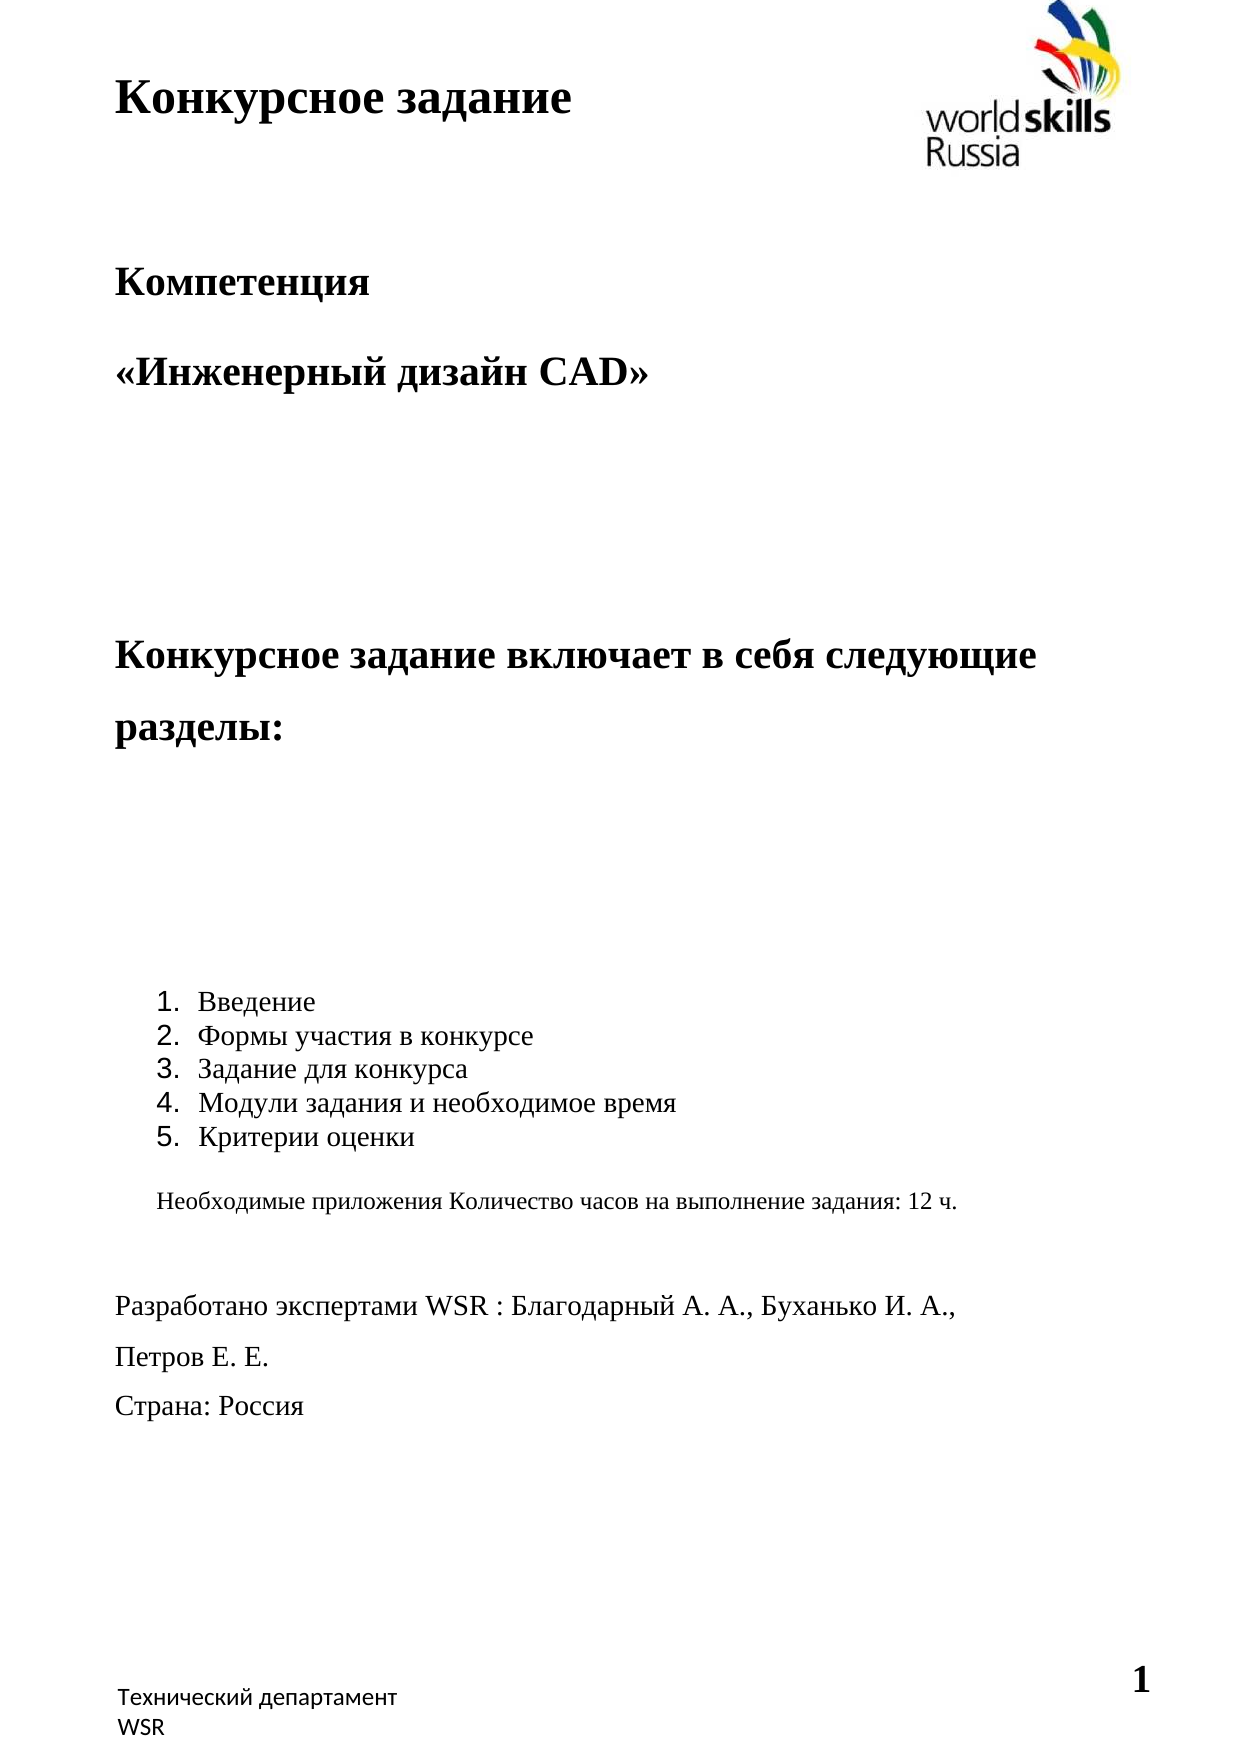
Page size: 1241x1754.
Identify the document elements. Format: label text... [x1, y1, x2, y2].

text Разработано экспертами WSR : Благодарный А. А., Буханько И. А., [114, 1288, 1044, 1322]
list Формы участия в конкурсе [156, 1018, 1169, 1052]
list Введение [156, 985, 1169, 1018]
text Конкурсное задание [114, 74, 1169, 124]
list Критерии оценки [156, 1119, 1169, 1153]
text Петров Е. Е. [114, 1339, 1044, 1372]
text Компетенция [114, 262, 1169, 304]
picture [876, 0, 1170, 269]
text Необходимые приложения Количество часов на выполнение задания: 12 ч. [156, 1186, 1169, 1215]
text «Инженерный дизайн CAD» [114, 346, 1169, 394]
text Страна: Россия [114, 1389, 1169, 1422]
list Модули задания и необходимое время [156, 1086, 1169, 1119]
list Задание для конкурса [156, 1052, 1169, 1086]
text Конкурсное задание включает в себя следующие разделы: [114, 630, 1169, 749]
